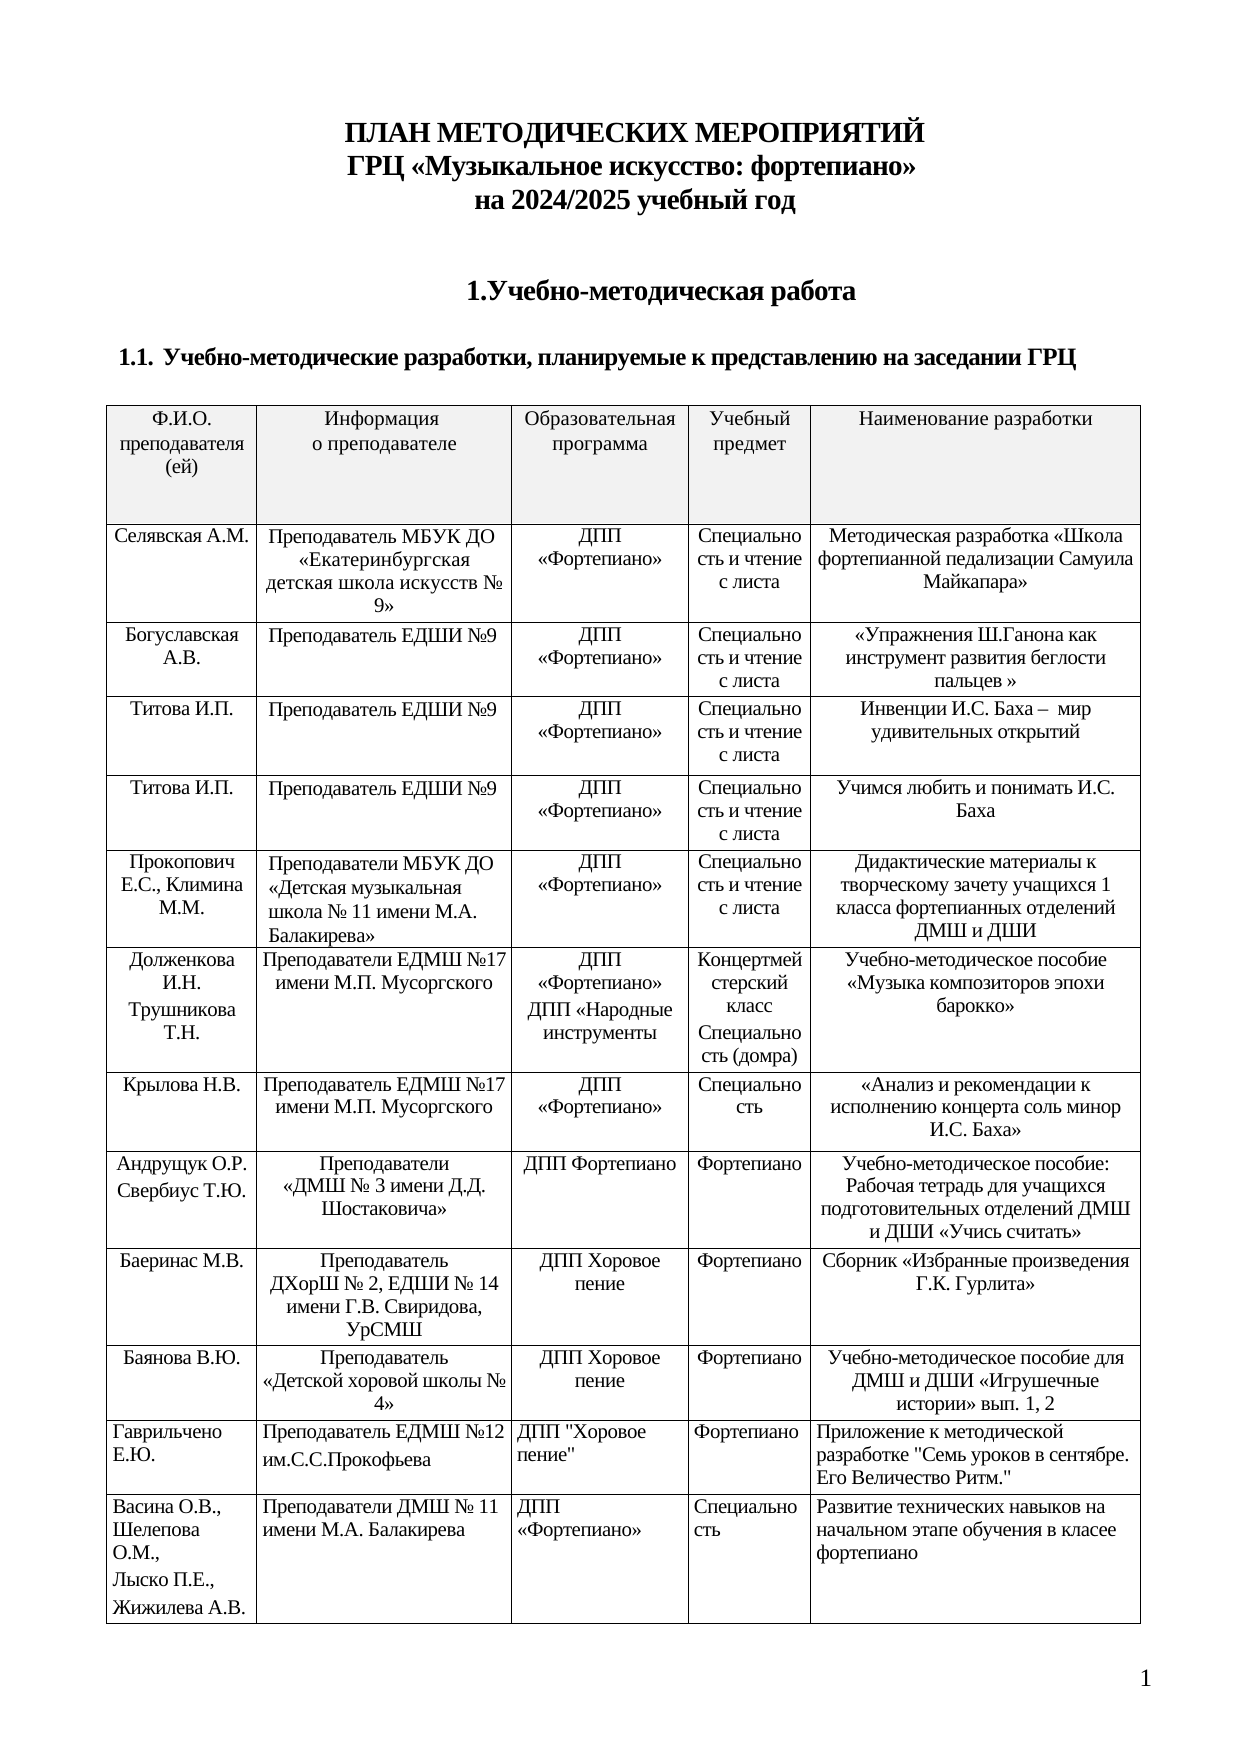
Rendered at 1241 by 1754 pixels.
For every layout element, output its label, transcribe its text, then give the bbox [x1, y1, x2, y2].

table_cell ДПП «Фортепиано» [512, 525, 688, 622]
table_cell Специальность [689, 1073, 810, 1151]
table_cell Прокопович Е.С., Климина М.М. [107, 851, 256, 947]
table_cell Методическая разработка «Школа фортепианной педализации Самуила Майкапара» [811, 525, 1140, 622]
table_cell Преподаватель ЕДШИ №9 [257, 623, 511, 696]
table_cell Преподаватели МБУК ДО «Детская музыкальная школа № 11 имени М.А. Балакирева» [257, 851, 511, 947]
table_cell Преподаватель «Детской хоровой школы № 4» [257, 1346, 511, 1419]
table_cell «Упражнения Ш.Ганона как инструмент развития беглости пальцев » [811, 623, 1140, 696]
subtitle Учебно-методические разработки, планируемые к представлению на заседании ГРЦ [118, 342, 1152, 371]
table_cell Васина О.В., Шелепова О.М., Лыско П.Е., Жижилева А.В. [107, 1495, 256, 1623]
table_cell Преподаватели ДМШ № 11 имени М.А. Балакирева [257, 1495, 511, 1623]
table_cell Богуславская А.В. [107, 623, 256, 696]
table_cell ДПП «Фортепиано» [512, 623, 688, 696]
table_cell Долженкова И.Н. Трушникова Т.Н. [107, 948, 256, 1072]
table_cell Преподаватель ЕДМШ №12 им.С.С.Прокофьева [257, 1421, 511, 1494]
table_cell Преподаватель ЕДШИ №9 [257, 697, 511, 775]
table_cell ДПП «Фортепиано» [512, 851, 688, 947]
table_cell Специальность и чтение с листа [689, 525, 810, 622]
table_cell ДПП «Фортепиано» ДПП «Народные инструменты [512, 948, 688, 1072]
table_cell Учимся любить и понимать И.С. Баха [811, 776, 1140, 849]
table_cell ДПП «Фортепиано» [512, 1073, 688, 1151]
table_header Учебный предмет [689, 406, 810, 523]
table_cell Андрущук О.Р. Свербиус Т.Ю. [107, 1152, 256, 1248]
table_cell Развитие технических навыков на начальном этапе обучения в класее фортепиано [811, 1495, 1140, 1623]
table_cell Преподаватель ДХорШ № 2, ЕДШИ № 14 имени Г.В. Свиридова, УрСМШ [257, 1249, 511, 1345]
table_cell ДПП Хоровое пение [512, 1346, 688, 1419]
table_cell Преподаватель ЕДМШ №17 имени М.П. Мусоргского [257, 1073, 511, 1151]
table_cell ДПП Хоровое пение [512, 1249, 688, 1345]
table_cell Дидактические материалы к творческому зачету учащихся 1 класса фортепианных отделений ДМШ и ДШИ [811, 851, 1140, 947]
table_cell Баянова В.Ю. [107, 1346, 256, 1419]
table_cell Преподаватели ЕДМШ №17 имени М.П. Мусоргского [257, 948, 511, 1072]
table_header Наименование разработки [811, 406, 1140, 523]
table_cell Селявская А.М. [107, 525, 256, 622]
table_cell Учебно-методическое пособие «Музыка композиторов эпохи барокко» [811, 948, 1140, 1072]
table_cell ДПП «Фортепиано» [512, 776, 688, 849]
table_cell Преподаватели «ДМШ № 3 имени Д.Д. Шостаковича» [257, 1152, 511, 1248]
table_header Информация о преподавателе [257, 406, 511, 523]
table_cell Фортепиано [689, 1346, 810, 1419]
table_cell Крылова Н.В. [107, 1073, 256, 1151]
table_cell Концертмейстерский класс Специальность (домра) [689, 948, 810, 1072]
subtitle ГРЦ «Музыкальное искусство: фортепиано» на 2024/2025 учебный год [118, 148, 1152, 216]
table_header Ф.И.О. преподавателя (ей) [107, 406, 256, 523]
table_cell Преподаватель МБУК ДО «Екатеринбургская детская школа искусств № 9» [257, 525, 511, 622]
table_cell Фортепиано [689, 1152, 810, 1248]
table_cell Специальность и чтение с листа [689, 623, 810, 696]
table_cell Преподаватель ЕДШИ №9 [257, 776, 511, 849]
table_cell Специальность и чтение с листа [689, 851, 810, 947]
table_cell ДПП «Фортепиано» [512, 697, 688, 775]
table_cell ДПП "Хоровое пение" [512, 1421, 688, 1494]
table_cell Инвенции И.С. Баха – мир удивительных открытий [811, 697, 1140, 775]
table_cell Титова И.П. [107, 776, 256, 849]
table_cell «Анализ и рекомендации к исполнению концерта соль минор И.С. Баха» [811, 1073, 1140, 1151]
table_cell Специальность [689, 1495, 810, 1623]
table_cell Фортепиано [689, 1249, 810, 1345]
table_cell Баеринас М.В. [107, 1249, 256, 1345]
table_cell Гаврильчено Е.Ю. [107, 1421, 256, 1494]
table_cell Сборник «Избранные произведения Г.К. Гурлита» [811, 1249, 1140, 1345]
table_cell Специальность и чтение с листа [689, 697, 810, 775]
table_cell ДПП «Фортепиано» [512, 1495, 688, 1623]
table_cell Специальность и чтение с листа [689, 776, 810, 849]
table_cell Учебно-методическое пособие для ДМШ и ДШИ «Игрушечные истории» вып. 1, 2 [811, 1346, 1140, 1419]
table_cell ДПП Фортепиано [512, 1152, 688, 1248]
table_cell Фортепиано [689, 1421, 810, 1494]
table_header Образовательная программа [512, 406, 688, 523]
table_cell Приложение к методической разработке "Семь уроков в сентябре. Его Величество Ритм." [811, 1421, 1140, 1494]
subtitle 1.Учебно-методическая работа [466, 273, 1152, 307]
subtitle ПЛАН МЕТОДИЧЕСКИХ МЕРОПРИЯТИЙ [118, 115, 1152, 148]
table_cell Учебно-методическое пособие: Рабочая тетрадь для учащихся подготовительных отделений ДМШ и ДШИ «Учись считать» [811, 1152, 1140, 1248]
table_cell Титова И.П. [107, 697, 256, 775]
